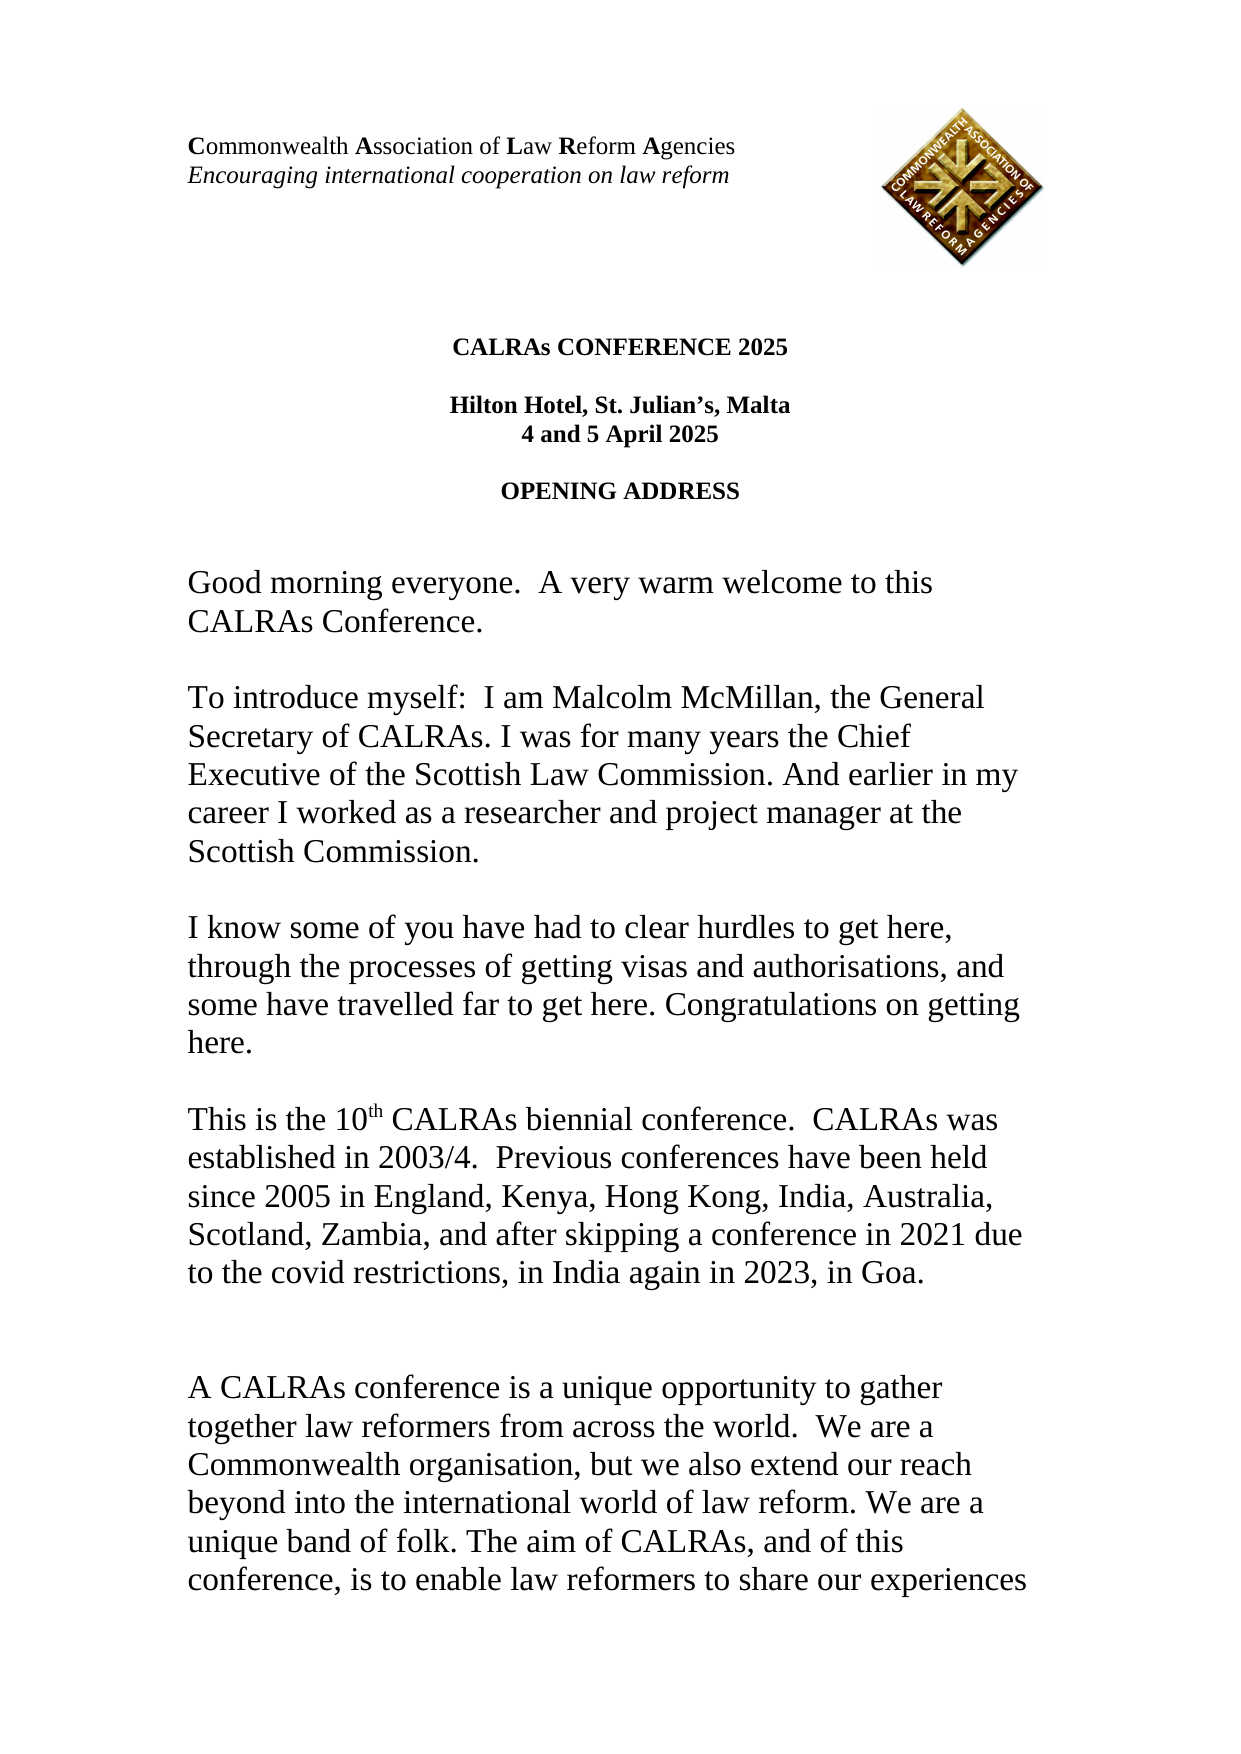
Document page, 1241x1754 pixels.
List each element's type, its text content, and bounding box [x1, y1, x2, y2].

text OPENING ADDRESS [187, 476, 1053, 505]
picture [879, 104, 1046, 269]
text I know some of you have had to clear hurdles to get here, through the processes of getting visas and authorisations, and some have travelled far to get here. Congratulations on getting here. [187, 907, 1053, 1061]
text Good morning everyone. A very warm welcome to this CALRAs Conference. [187, 562, 1053, 639]
text 4 and 5 April 2025 [187, 419, 1053, 447]
text To introduce myself: I am Malcolm McMillan, the General Secretary of CALRAs. I was for many years the Chief Executive of the Scottish Law Commission. And earlier in my career I worked as a researcher and project manager at the Scottish Commission. [187, 677, 1053, 869]
text Hilton Hotel, St. Julian’s, Malta [187, 390, 1053, 419]
text CALRAs CONFERENCE 2025 [187, 332, 1053, 361]
text This is the 10th CALRAs biennial conference. CALRAs was established in 2003/4. Previous conferences have been held since 2005 in England, Kenya, Hong Kong, India, Australia, Scotland, Zambia, and after skipping a conference in 2021 due to the covid restrictions, in India again in 2023, in Goa. [187, 1099, 1053, 1291]
text A CALRAs conference is a unique opportunity to gather together law reformers from across the world. We are a Commonwealth organisation, but we also extend our reach beyond into the international world of law reform. We are a unique band of folk. The aim of CALRAs, and of this conference, is to enable law reformers to share our experiences [187, 1367, 1053, 1597]
